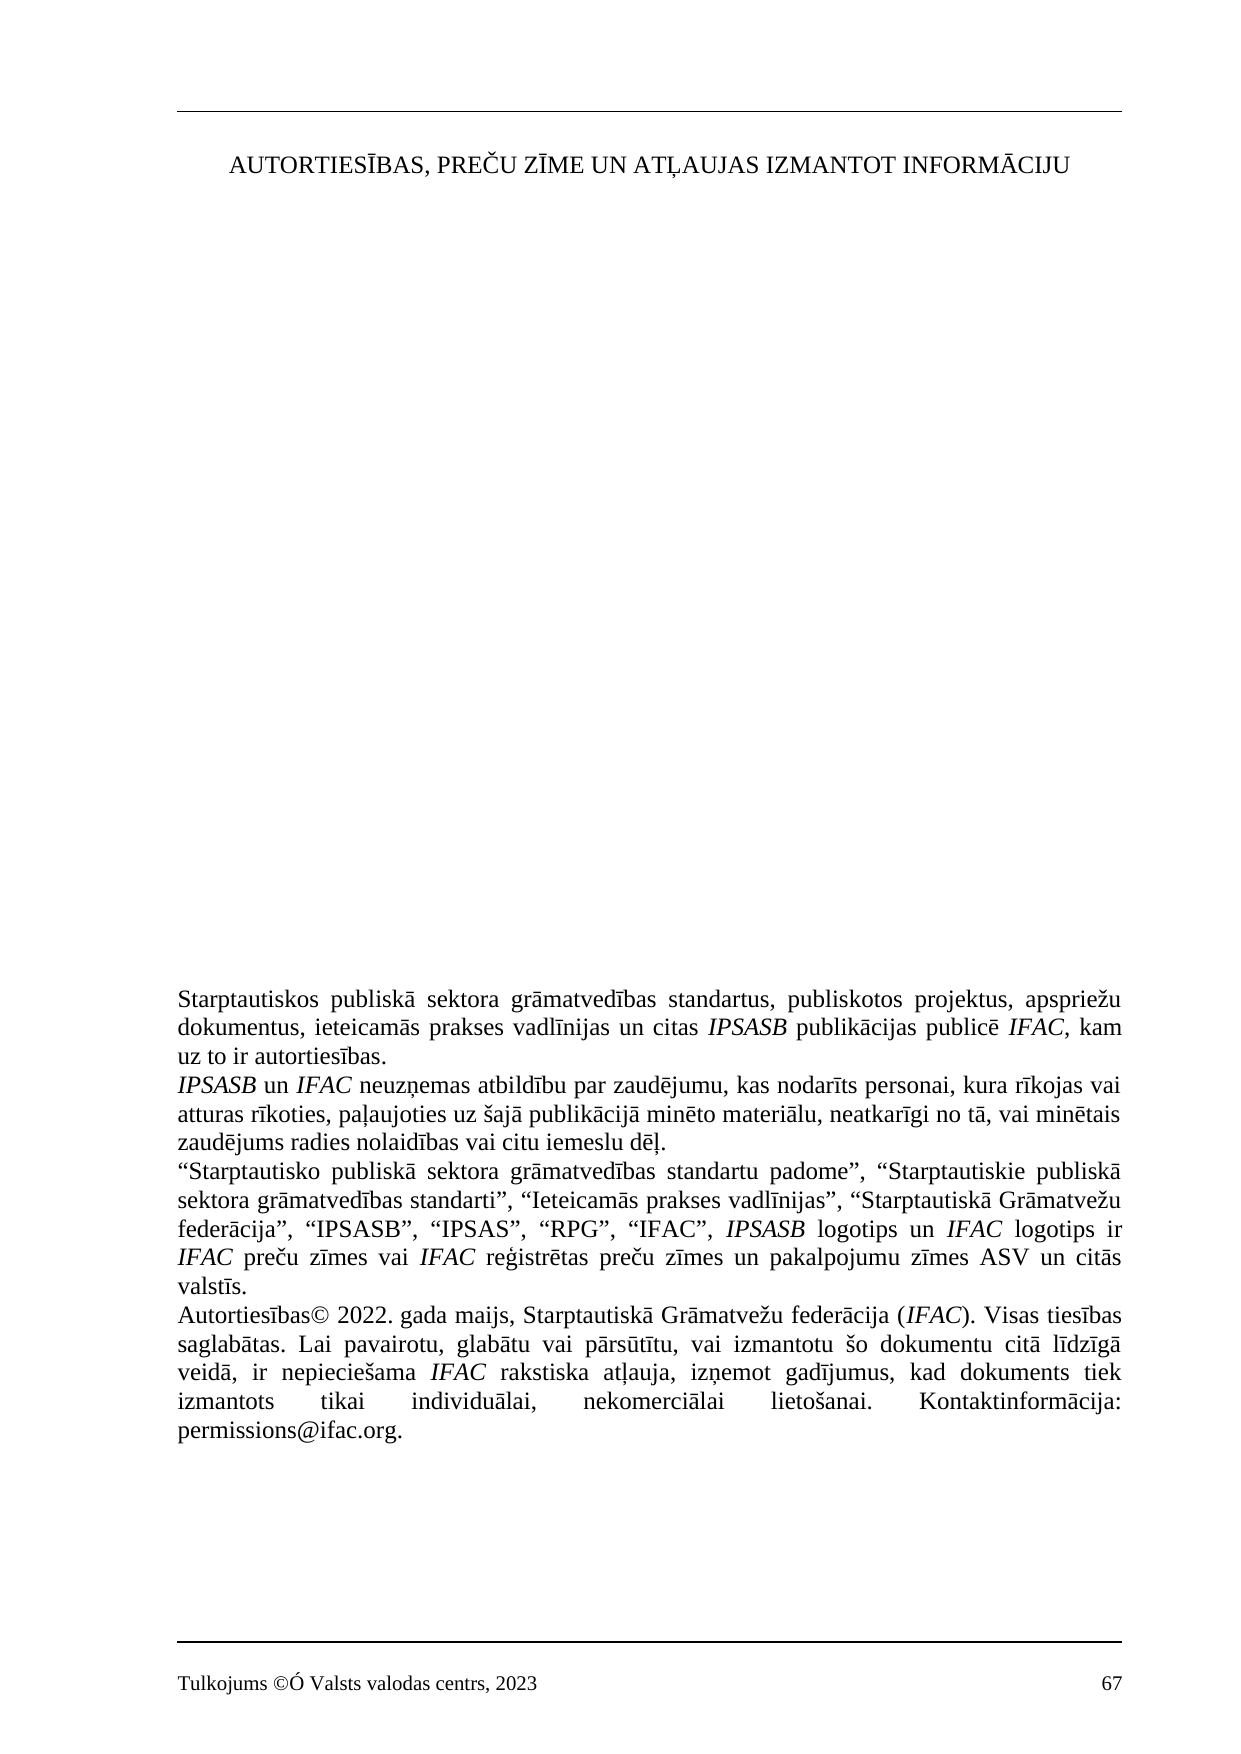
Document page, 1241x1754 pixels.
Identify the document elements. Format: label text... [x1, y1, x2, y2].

text “Starptautisko publiskā sektora grāmatvedības standartu padome”, “Starptautiskie publiskā sektora grāmatvedības standarti”, “Ieteicamās prakses vadlīnijas”, “Starptautiskā Grāmatvežu federācija”, “IPSASB”, “IPSAS”, “RPG”, “IFAC”, IPSASB logotips un IFAC logotips ir IFAC preču zīmes vai IFAC reģistrētas preču zīmes un pakalpojumu zīmes ASV un citās valstīs. [177, 1156, 1122, 1300]
text Autortiesības© 2022. gada maijs, Starptautiskā Grāmatvežu federācija (IFAC). Visas tiesības saglabātas. Lai pavairotu, glabātu vai pārsūtītu, vai izmantotu šo dokumentu citā līdzīgā veidā, ir nepieciešama IFAC rakstiska atļauja, izņemot gadījumus, kad dokuments tiek izmantots tikai individuālai, nekomerciālai lietošanai. Kontaktinformācija: permissions@ifac.org. [177, 1300, 1122, 1444]
text IPSASB un IFAC neuzņemas atbildību par zaudējumu, kas nodarīts personai, kura rīkojas vai atturas rīkoties, paļaujoties uz šajā publikācijā minēto materiālu, neatkarīgi no tā, vai minētais zaudējums radies nolaidības vai citu iemeslu dēļ. [177, 1070, 1122, 1156]
text Starptautiskos publiskā sektora grāmatvedības standartus, publiskotos projektus, apspriežu dokumentus, ieteicamās prakses vadlīnijas un citas IPSASB publikācijas publicē IFAC, kam uz to ir autortiesības. [177, 984, 1122, 1070]
text AUTORTIESĪBAS, PREČU ZĪME UN ATĻAUJAS IZMANTOT INFORMĀCIJU [177, 150, 1122, 179]
